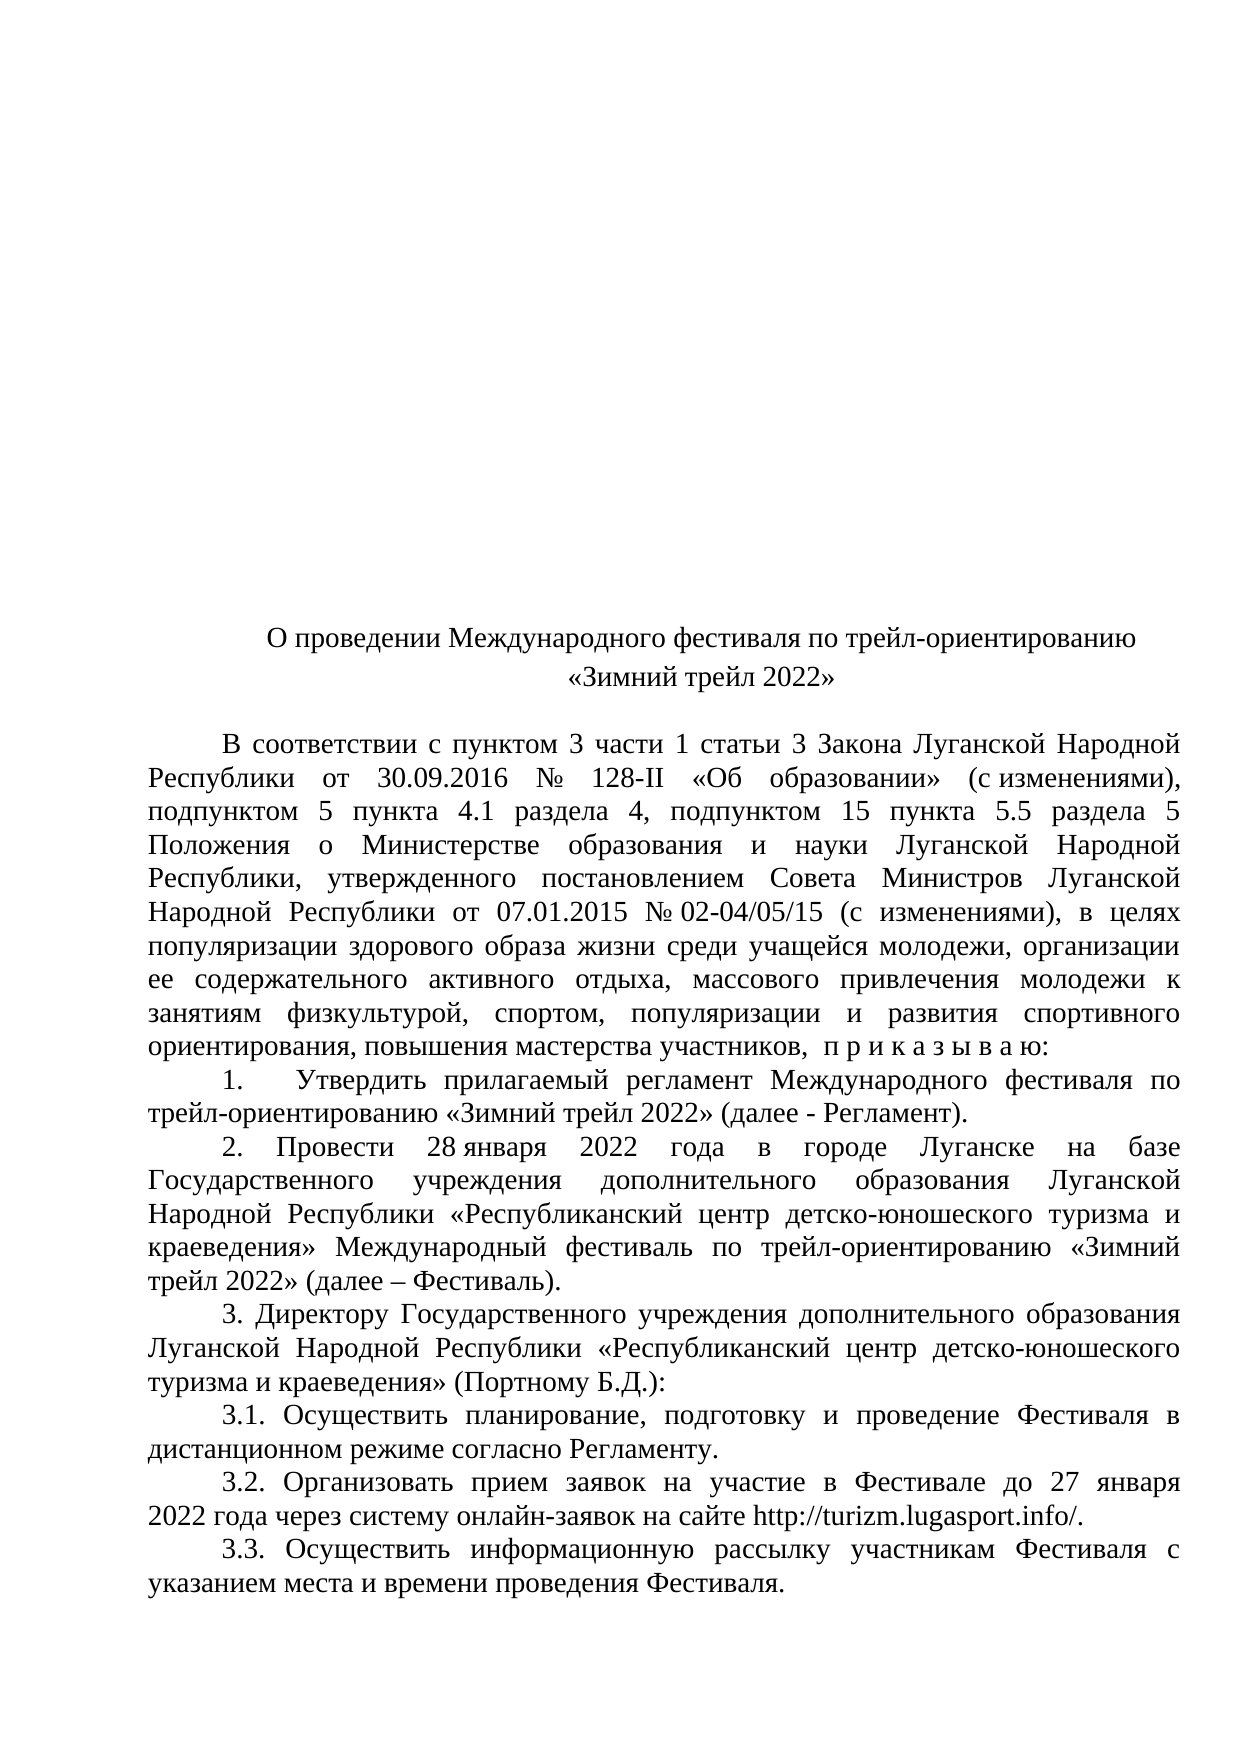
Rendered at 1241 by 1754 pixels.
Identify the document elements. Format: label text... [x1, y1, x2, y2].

list 3.2. Организовать прием заявок на участие в Фестивале до 27 января 2022 года через систему онлайн-заявок на сайте http://turizm.lugasport.info/. [148, 1464, 1181, 1531]
text 3.1. Осуществить планирование, подготовку и проведение Фестиваля в дистанционном режиме согласно Регламенту. [148, 1397, 1181, 1464]
list 3.3. Осуществить информационную рассылку участникам Фестиваля с указанием места и времени проведения Фестиваля. [148, 1531, 1181, 1598]
text 2. Провести 28 января 2022 года в городе Луганске на базе Государственного учреждения дополнительного образования Луганской Народной Республики «Республиканский центр детско-юношеского туризма и краеведения» Международный фестиваль по трейл-ориентированию «Зимний трейл 2022» (далее – Фестиваль). [148, 1129, 1181, 1297]
text «Зимний трейл 2022» [148, 659, 1152, 693]
text В соответствии с пунктом 3 части 1 статьи 3 Закона Луганской Народной Республики от 30.09.2016 № 128-II «Об образовании» (с изменениями), подпунктом 5 пункта 4.1 раздела 4, подпунктом 15 пункта 5.5 раздела 5 Положения о Министерстве образования и науки Луганской Народной Республики, утвержденного постановлением Совета Министров Луганской Народной Республики от 07.01.2015 № 02-04/05/15 (с изменениями), в целях популяризации здорового образа жизни среди учащейся молодежи, организации ее содержательного активного отдыха, массового привлечения молодежи к занятиям физкультурой, спортом, популяризации и развития спортивного ориентирования, повышения мастерства участников, п р и к а з ы в а ю: [148, 726, 1181, 1062]
text 3. Директору Государственного учреждения дополнительного образования Луганской Народной Республики «Республиканский центр детско-юношеского туризма и краеведения» (Портному Б.Д.): [148, 1297, 1181, 1397]
text О проведении Международного фестиваля по трейл-ориентированию [148, 621, 1152, 654]
text 1. Утвердить прилагаемый регламент Международного фестиваля по трейл-ориентированию «Зимний трейл 2022» (далее - Регламент). [148, 1062, 1181, 1129]
